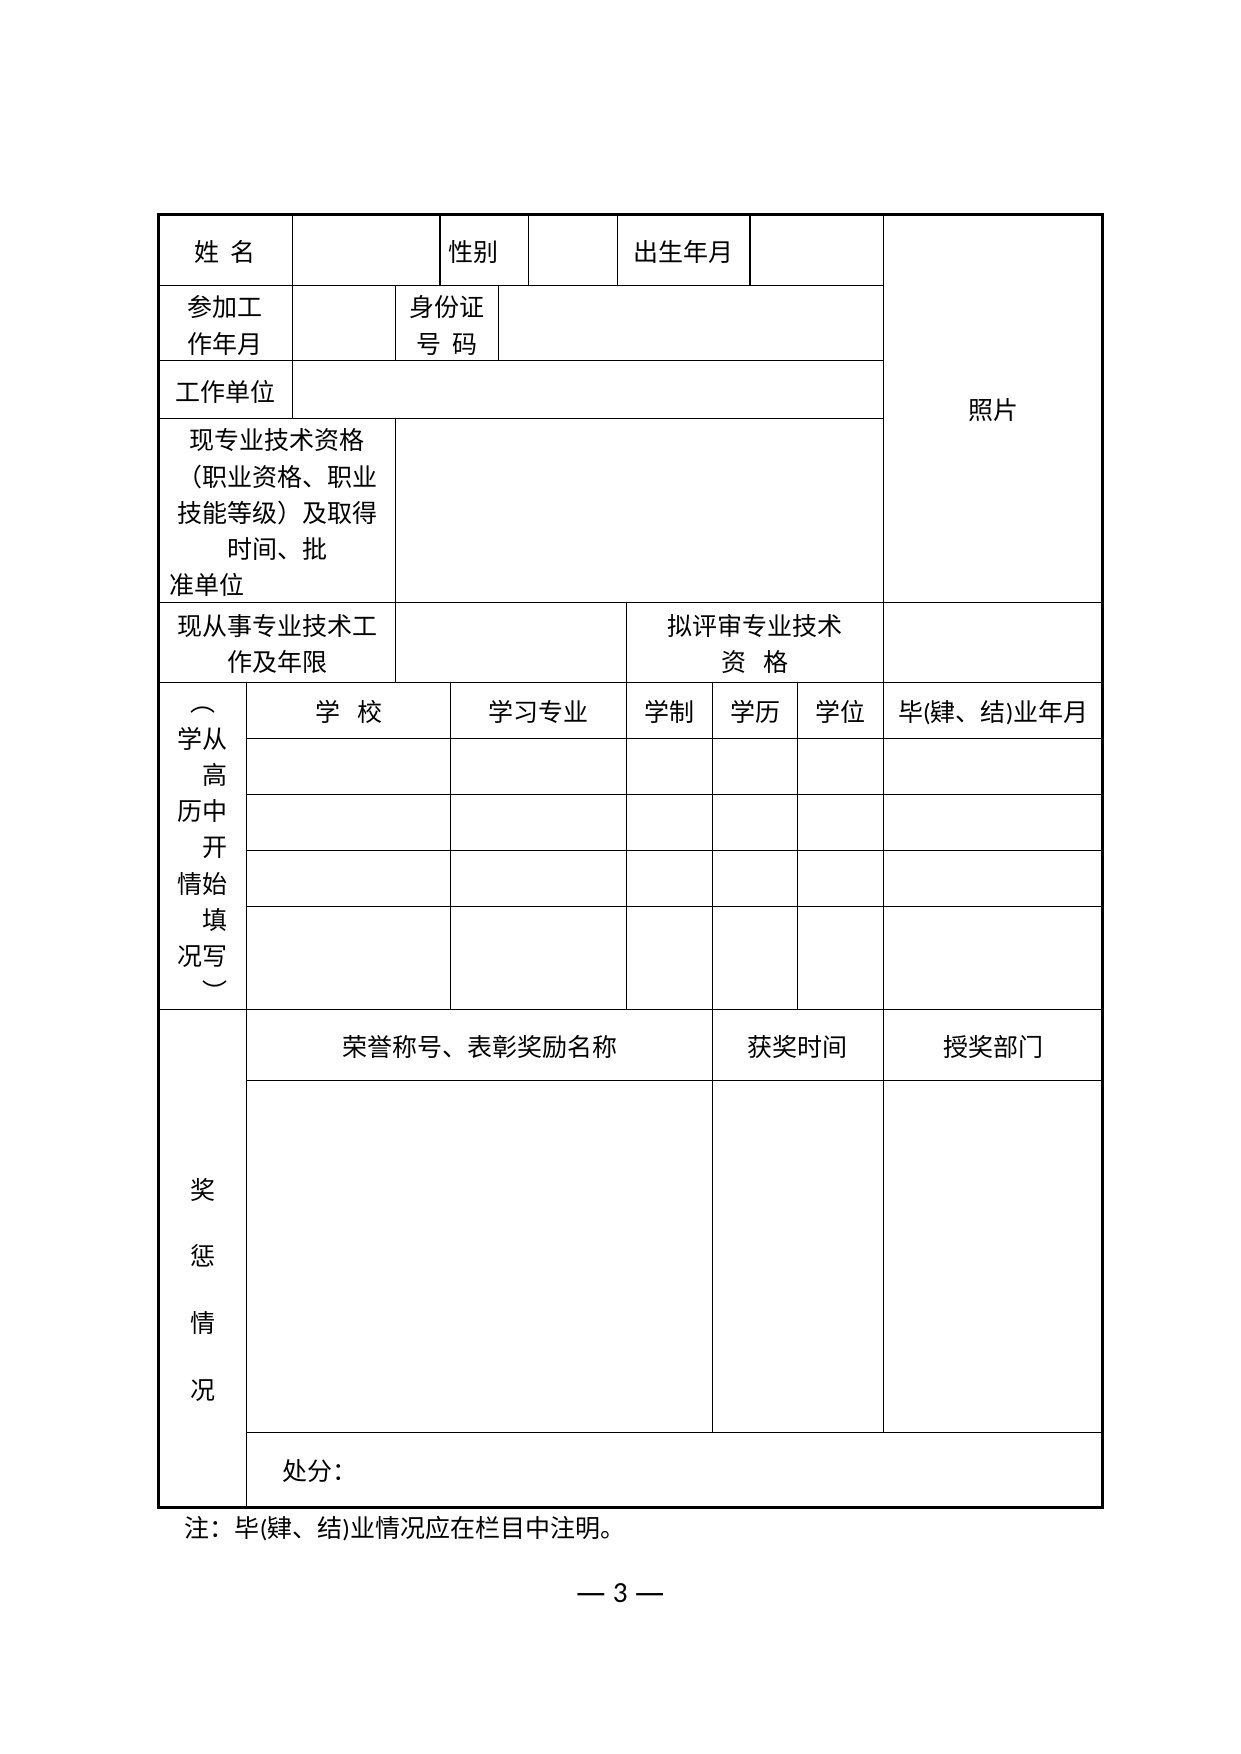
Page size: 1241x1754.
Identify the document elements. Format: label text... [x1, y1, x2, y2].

table_cell 拟评审专业技术 资 格 [627, 603, 883, 682]
table_cell 授奖部门 [884, 1010, 1101, 1080]
table_cell [247, 851, 450, 906]
table_cell [798, 795, 883, 850]
table_cell 处分： [247, 1433, 1101, 1506]
table_cell ︵ 学从 高 历中 开 情始 填 况写 ︶ [160, 683, 246, 1009]
table_header 照片 [884, 216, 1101, 602]
table_header [751, 216, 883, 285]
table_cell [713, 851, 797, 906]
table_cell [396, 603, 626, 682]
table_cell [499, 286, 883, 360]
table_cell 荣誉称号、表彰奖励名称 [247, 1010, 712, 1080]
table_header 出生年月 [618, 216, 749, 285]
table_header 姓 名 [160, 216, 292, 285]
table_cell [884, 1081, 1101, 1432]
table_cell [247, 739, 450, 794]
table_cell [627, 795, 712, 850]
table_cell [798, 907, 883, 1009]
table_cell 学位 [798, 683, 883, 738]
table_cell 奖 惩 情 况 [160, 1010, 246, 1506]
table_cell [713, 795, 797, 850]
table_cell [247, 795, 450, 850]
table_cell [451, 907, 626, 1009]
table_cell 参加工 作年月 [160, 286, 292, 360]
table_cell [713, 907, 797, 1009]
table_cell [713, 739, 797, 794]
table_cell 现专业技术资格（职业资格、职业技能等级）及取得时间、批 准单位 [160, 419, 395, 602]
table_cell [451, 795, 626, 850]
table_cell [884, 739, 1101, 794]
table_cell [396, 419, 883, 602]
table_cell 毕(肄、结)业年月 [884, 683, 1101, 738]
table_cell [247, 907, 450, 1009]
table_cell 工作单位 [160, 361, 292, 418]
table_cell [627, 851, 712, 906]
table_cell [713, 1081, 883, 1432]
table_cell [451, 851, 626, 906]
table_cell [884, 603, 1101, 682]
table_cell [627, 739, 712, 794]
table_header [293, 216, 439, 285]
table_cell [293, 286, 395, 360]
table_cell 学 校 [247, 683, 450, 738]
table_header 性别 [441, 216, 528, 285]
table_cell 学历 [713, 683, 797, 738]
table_cell 学制 [627, 683, 712, 738]
table_cell [798, 739, 883, 794]
table_cell [247, 1081, 712, 1432]
table_cell 现从事专业技术工作及年限 [160, 603, 395, 682]
table_cell 获奖时间 [713, 1010, 883, 1080]
table_cell [798, 851, 883, 906]
table_cell 学习专业 [451, 683, 626, 738]
table_cell [627, 907, 712, 1009]
table_cell [884, 851, 1101, 906]
table_cell [884, 795, 1101, 850]
table_cell [451, 739, 626, 794]
table_header [529, 216, 617, 285]
table_cell [884, 907, 1101, 1009]
table_cell 身份证 号 码 [396, 286, 498, 360]
table_cell [293, 361, 883, 418]
text 注：毕(肄、结)业情况应在栏目中注明。 [159, 1509, 1081, 1545]
